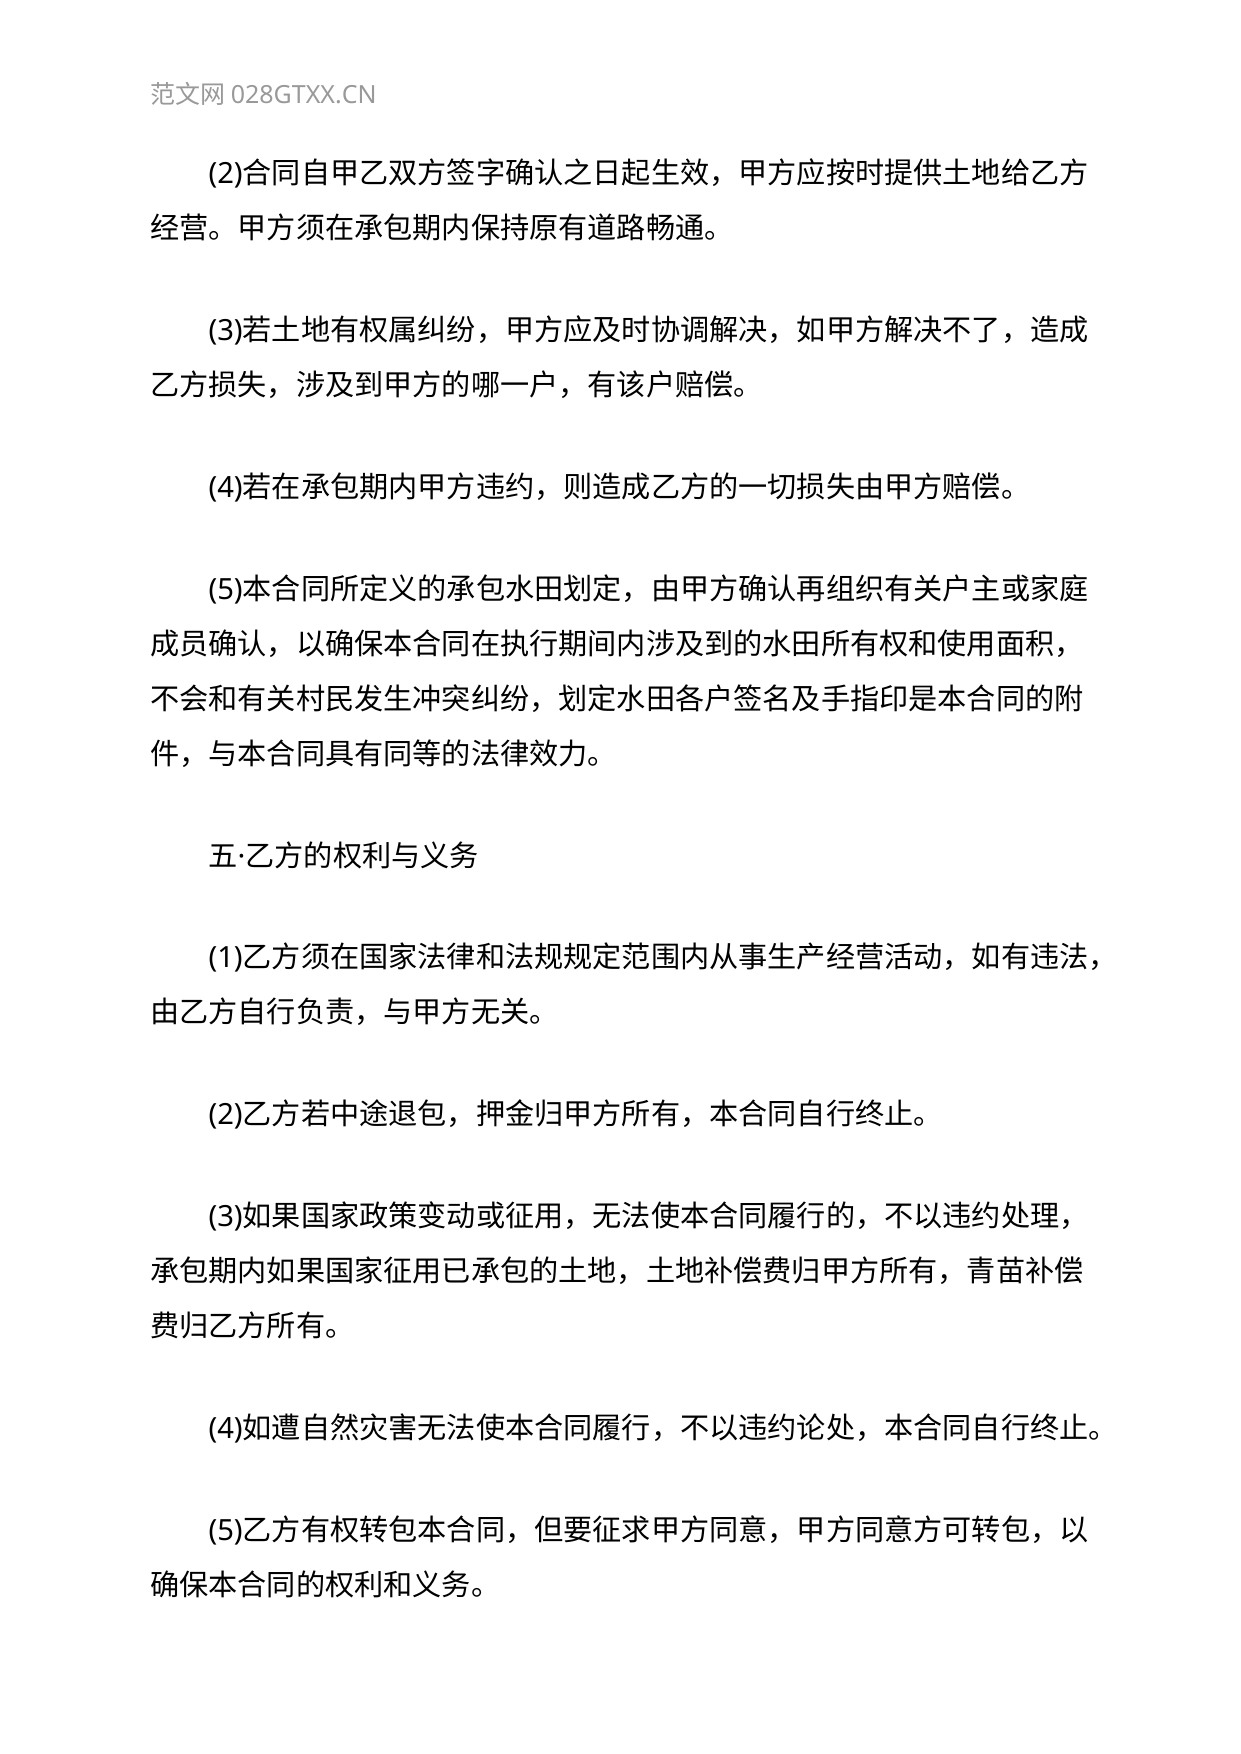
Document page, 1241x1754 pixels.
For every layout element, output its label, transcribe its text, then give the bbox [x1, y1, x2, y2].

text (5)本合同所定义的承包水田划定，由甲方确认再组织有关户主或家庭成员确认，以确保本合同在执行期间内涉及到的水田所有权和使用面积，不会和有关村民发生冲突纠纷，划定水田各户签名及手指印是本合同的附件，与本合同具有同等的法律效力。 [150, 566, 1090, 773]
text (1)乙方须在国家法律和法规规定范围内从事生产经营活动，如有违法，由乙方自行负责，与甲方无关。 [150, 934, 1090, 1031]
text (3)如果国家政策变动或征用，无法使本合同履行的，不以违约处理，承包期内如果国家征用已承包的土地，土地补偿费归甲方所有，青苗补偿费归乙方所有。 [150, 1193, 1090, 1345]
text 五·乙方的权利与义务 [150, 832, 1090, 874]
text (5)乙方有权转包本合同，但要征求甲方同意，甲方同意方可转包，以确保本合同的权利和义务。 [150, 1506, 1090, 1604]
text (2)乙方若中途退包，押金归甲方所有，本合同自行终止。 [150, 1091, 1090, 1133]
text (4)若在承包期内甲方违约，则造成乙方的一切损失由甲方赔偿。 [150, 463, 1090, 506]
text (2)合同自甲乙双方签字确认之日起生效，甲方应按时提供土地给乙方经营。甲方须在承包期内保持原有道路畅通。 [150, 150, 1090, 247]
text (4)如遭自然灾害无法使本合同履行，不以违约论处，本合同自行终止。 [150, 1404, 1090, 1447]
text (3)若土地有权属纠纷，甲方应及时协调解决，如甲方解决不了，造成乙方损失，涉及到甲方的哪一户，有该户赔偿。 [150, 307, 1090, 404]
